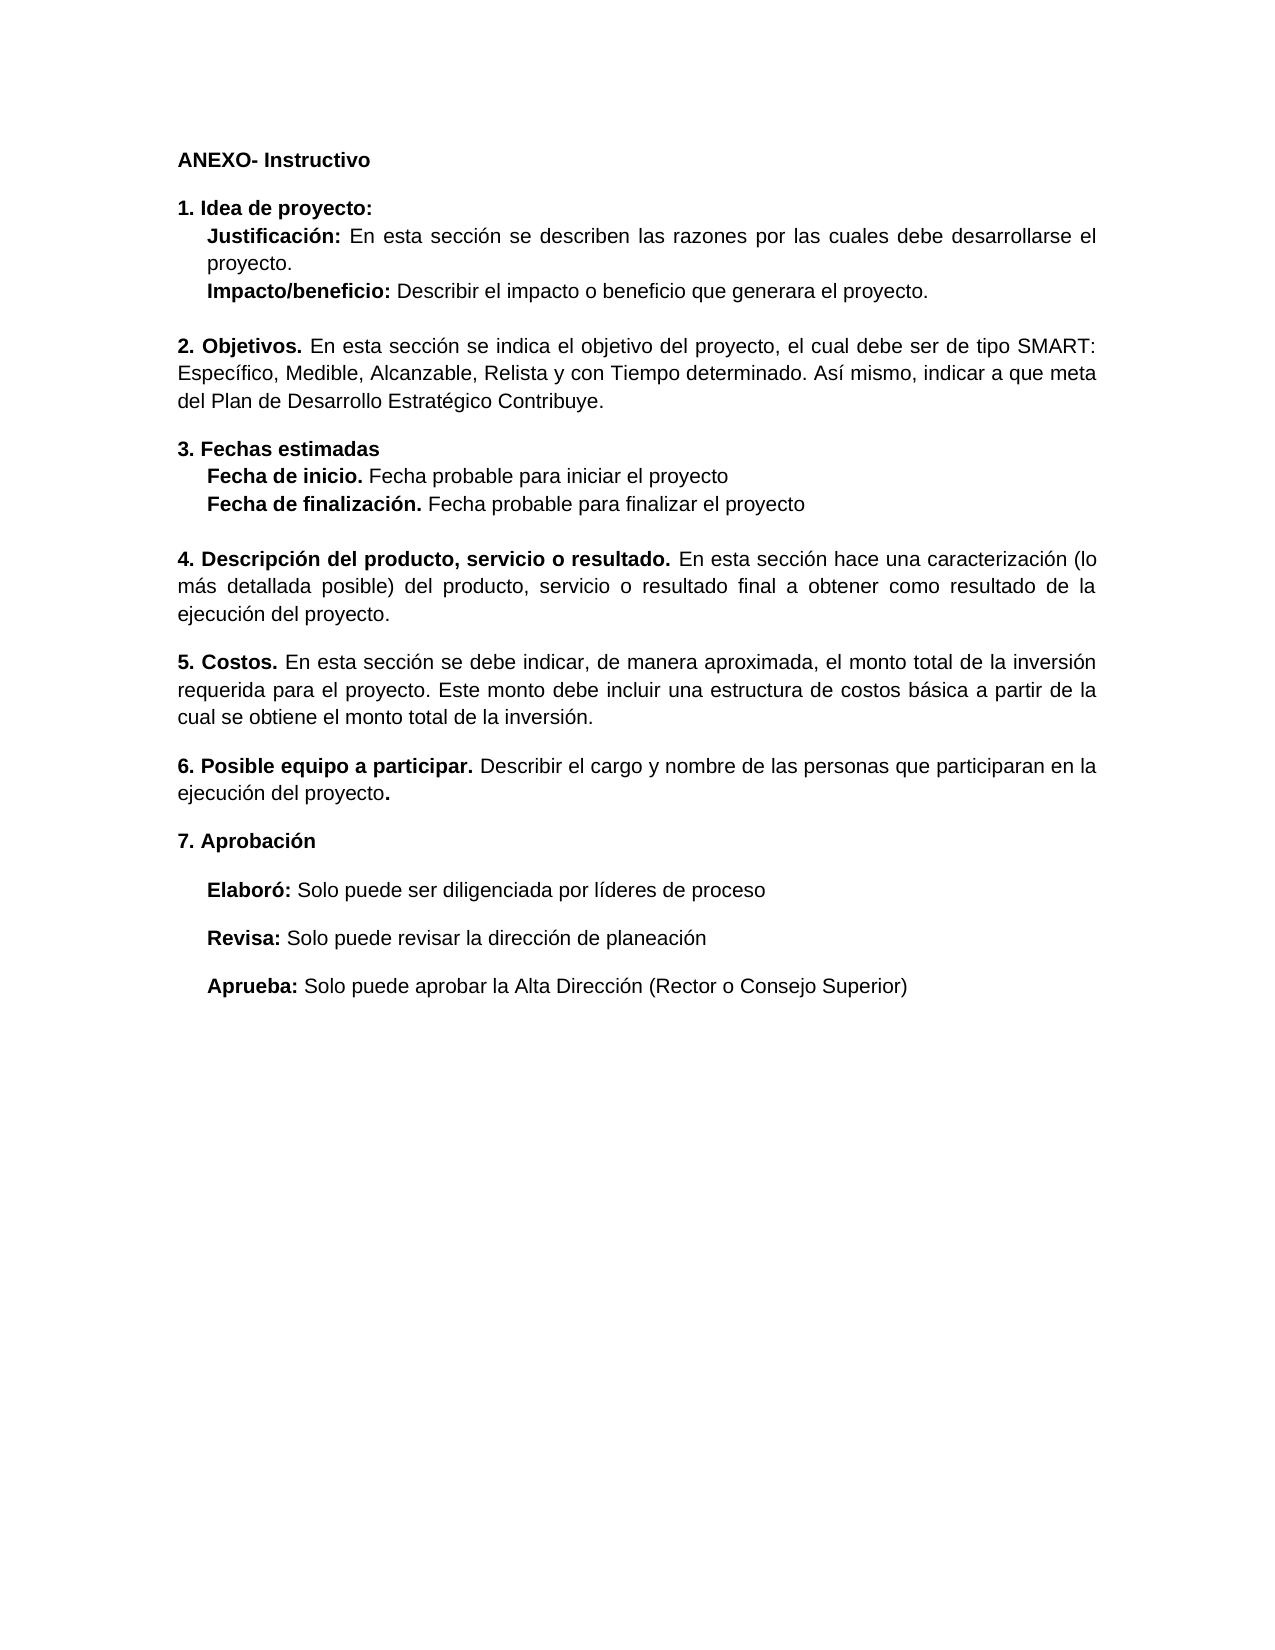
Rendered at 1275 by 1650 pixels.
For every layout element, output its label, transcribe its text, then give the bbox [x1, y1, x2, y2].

text ANEXO- Instructivo [177, 148, 1098, 172]
text Fecha de finalización. Fecha probable para finalizar el proyecto [207, 492, 1098, 516]
text 7. Aprobación [177, 829, 1098, 853]
text Aprueba: Solo puede aprobar la Alta Dirección (Rector o Consejo Superior) [207, 974, 1098, 998]
text Justificación: En esta sección se describen las razones por las cuales debe desarrollarse el proyecto. [207, 223, 1098, 275]
text Revisa: Solo puede revisar la dirección de planeación [207, 926, 1098, 950]
text 5. Costos. En esta sección se debe indicar, de manera aproximada, el monto total de la inversión requerida para el proyecto. Este monto debe incluir una estructura de costos básica a partir de la cual se obtiene el monto total de la inversión. [177, 650, 1098, 729]
text Elaboró: Solo puede ser diligenciada por líderes de proceso [207, 878, 1098, 902]
text 3. Fechas estimadas [177, 437, 1098, 461]
text Impacto/beneficio: Describir el impacto o beneficio que generara el proyecto. [207, 278, 1098, 302]
text 2. Objetivos. En esta sección se indica el objetivo del proyecto, el cual debe ser de tipo SMART: Específico, Medible, Alcanzable, Relista y con Tiempo determinado. Así mismo, indicar a que meta del Plan de Desarrollo Estratégico Contribuye. [177, 333, 1098, 412]
text 1. Idea de proyecto: [177, 196, 1098, 220]
text Fecha de inicio. Fecha probable para iniciar el proyecto [207, 464, 1098, 488]
text 4. Descripción del producto, servicio o resultado. En esta sección hace una caracterización (lo más detallada posible) del producto, servicio o resultado final a obtener como resultado de la ejecución del proyecto. [177, 547, 1098, 626]
text 6. Posible equipo a participar. Describir el cargo y nombre de las personas que participaran en la ejecución del proyecto. [177, 753, 1098, 805]
